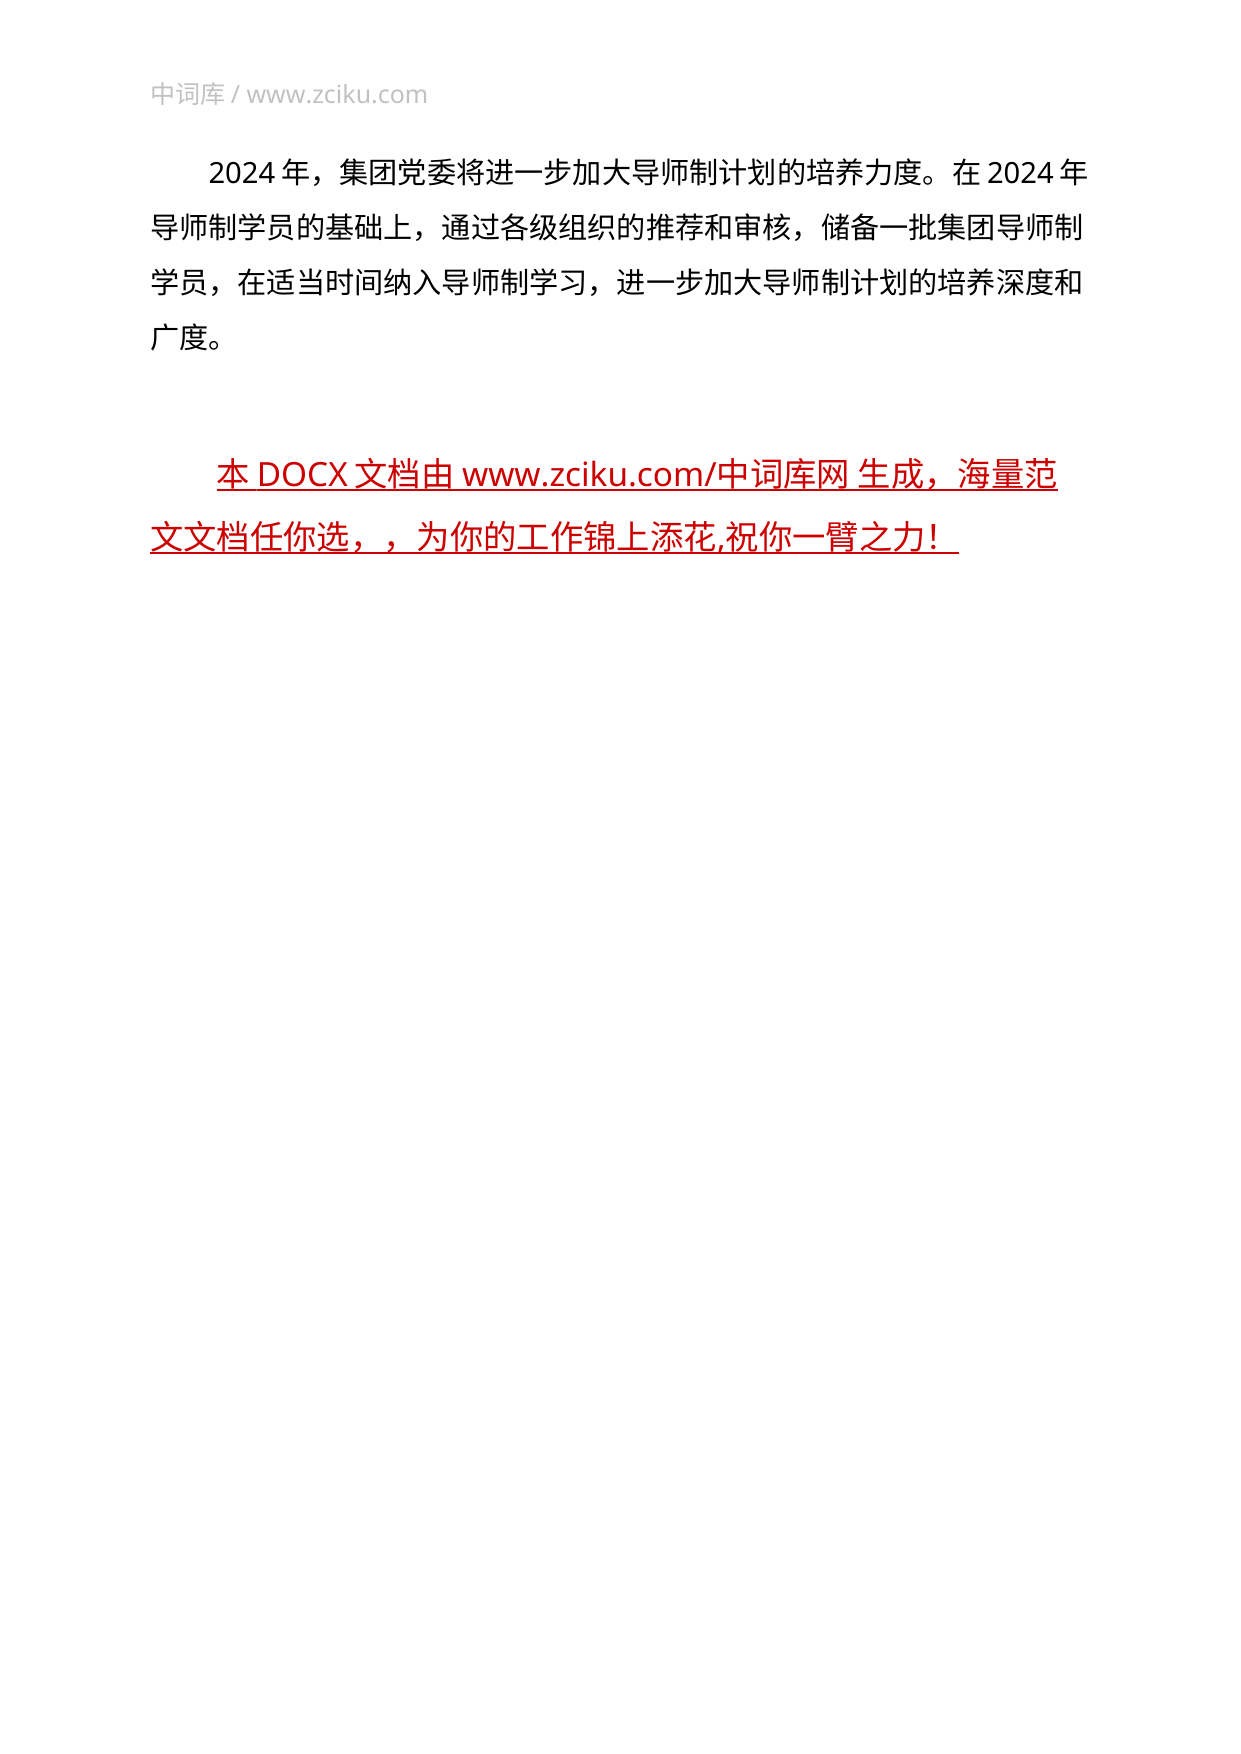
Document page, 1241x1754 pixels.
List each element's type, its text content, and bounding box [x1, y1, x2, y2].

text 2024年，集团党委将进一步加大导师制计划的培养力度。在2024年导师制学员的基础上，通过各级组织的推荐和审核，储备一批集团导师制学员，在适当时间纳入导师制学习，进一步加大导师制计划的培养深度和广度。 [150, 150, 1090, 357]
text 本DOCX文档由 www.zciku.com/中词库网 生成，海量范文文档任你选，，为你的工作锦上添花,祝你一臂之力！ [150, 448, 1090, 559]
